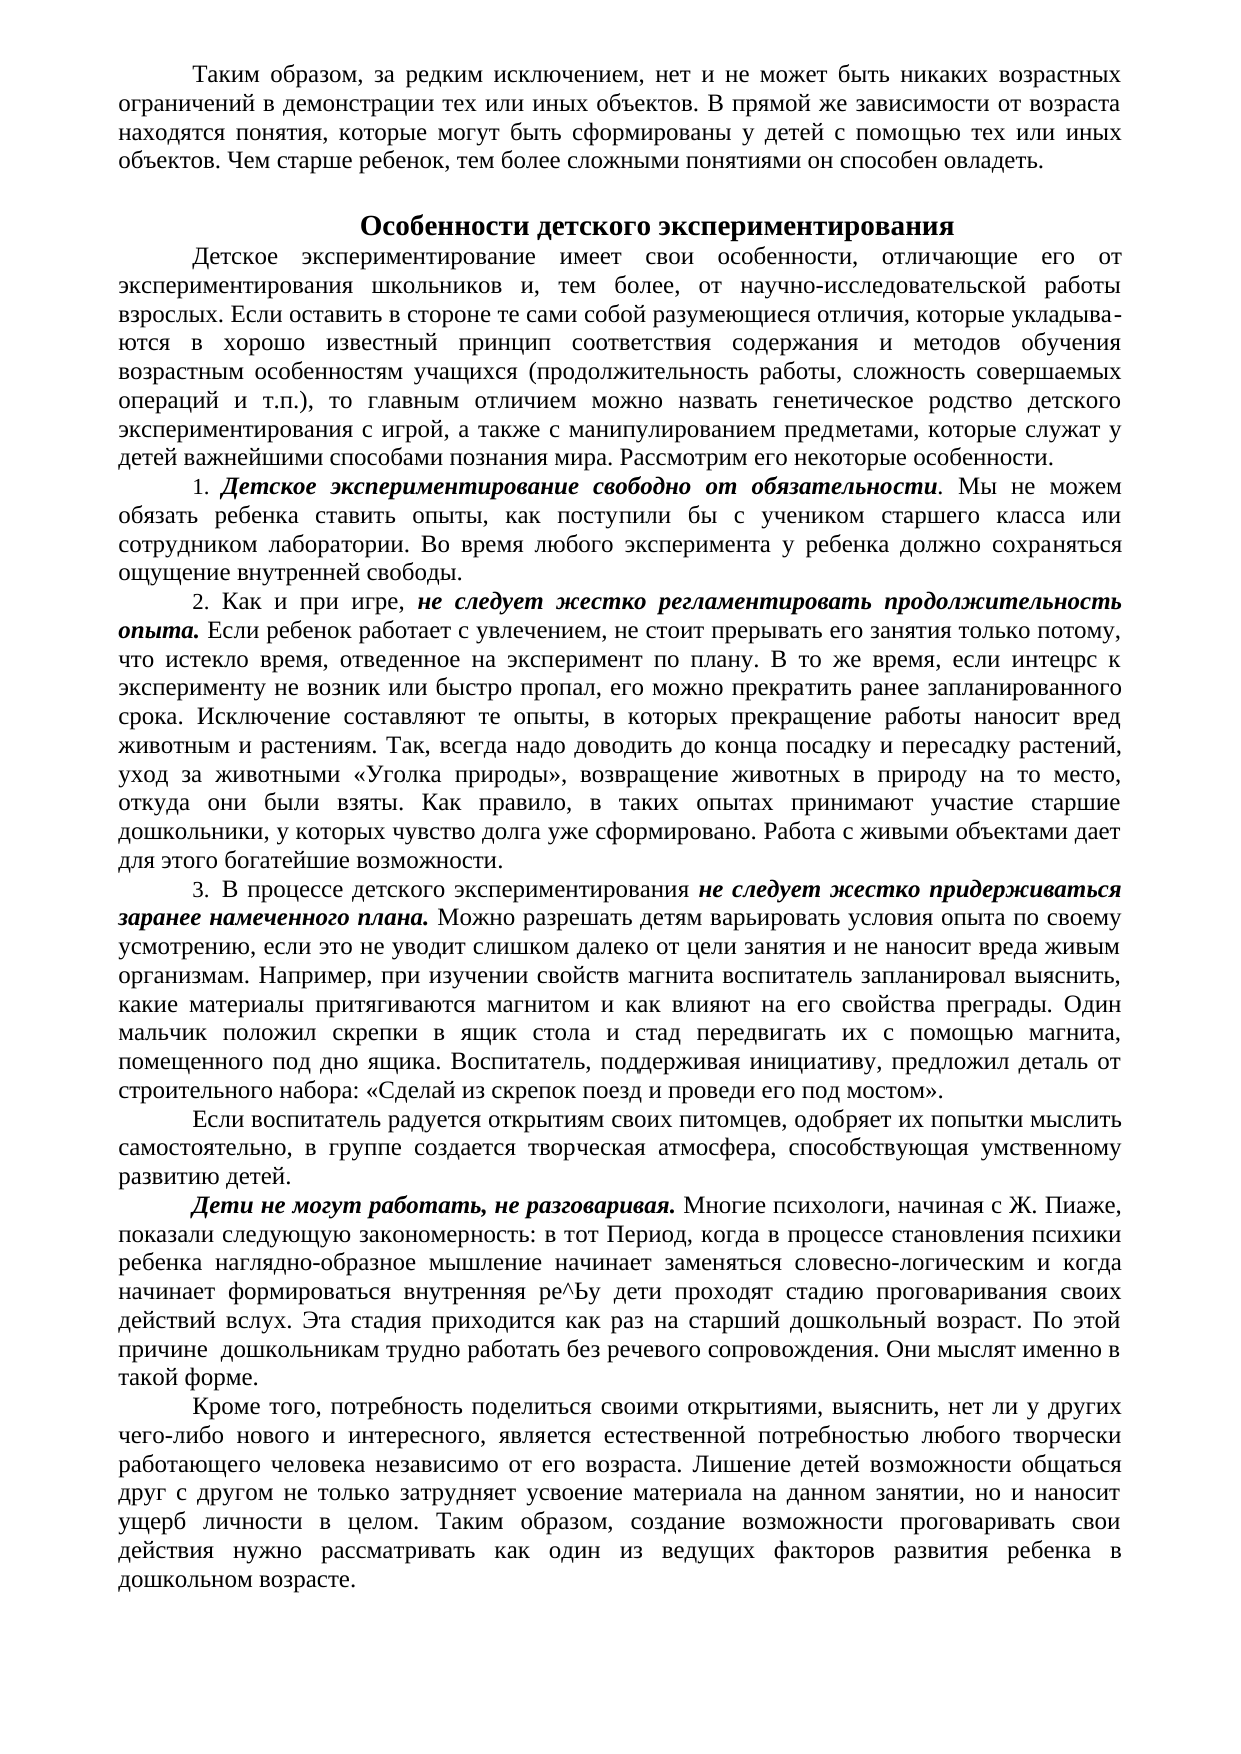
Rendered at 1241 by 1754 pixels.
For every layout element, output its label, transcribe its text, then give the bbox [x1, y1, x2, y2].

text Кроме того, потребность поделиться своими открытиями, выяснить, нет ли у других чего-либо нового и интересного, является естественной потребностью любого творчески работающего человека независимо от его возраста. Лишение детей возможности общаться друг с другом не только затрудняет усвоение материала на данном занятии, но и наносит ущерб личности в целом. Таким образом, создание возможности проговаривать свои действия нужно рассматривать как один из ведущих факторов развития ребенка в дошкольном возрасте. [118, 1391, 1122, 1592]
text Особенности детского экспериментирования [118, 208, 1122, 241]
text Если воспитатель радуется открытиям своих питомцев, одобряет их попытки мыслить самостоятельно, в группе создается творческая атмосфера, способствующая умственному развитию детей. [118, 1104, 1122, 1190]
text Дети не могут работать, не разговаривая. Многие психологи, начиная с Ж. Пиаже, показали следующую закономерность: в тот Период, когда в процессе становления психики ребенка наглядно-образное мышление начинает заменяться словесно-логическим и когда начинает формироваться внутренняя ре^Ьу дети проходят стадию проговаривания своих действий вслух. Эта стадия приходится как раз на старший дошкольный возраст. По этой причине дошкольникам трудно работать без речевого сопровождения. Они мыслят именно в такой форме. [118, 1190, 1122, 1391]
list В процессе детского экспериментирования не следует жестко придерживаться заранее намеченного плана. Можно разрешать детям варьировать условия опыта по своему усмотрению, если это не уводит слишком далеко от цели занятия и не наносит вреда живым организмам. Например, при изучении свойств магнита воспитатель запланировал выяснить, какие материалы притягиваются магнитом и как влияют на его свойства преграды. Один мальчик положил скрепки в ящик стола и стад передвигать их с помощью магнита, помещенного под дно ящика. Воспитатель, поддерживая инициативу, предложил деталь от строительного набора: «Сделай из скрепок поезд и проведи его под мостом». [118, 874, 1122, 1104]
list Детское экспериментирование свободно от обязательности. Мы не можем обязать ребенка ставить опыты, как поступили бы с учеником старшего класса или сотрудником лаборатории. Во время любого эксперимента у ребенка должно сохраняться ощущение внутренней свободы. [118, 471, 1122, 586]
text Детское экспериментирование имеет свои особенности, отличающие его от экспериментирования школьников и, тем более, от научно-исследовательской работы взрослых. Если оставить в стороне те сами собой разумеющиеся отличия, которые укладываются в хорошо известный принцип соответствия содержания и методов обучения возрастным особенностям учащихся (продолжительность работы, сложность совершаемых операций и т.п.), то главным отличием можно назвать генетическое родство детского экспериментирования с игрой, а также с манипулированием предметами, которые служат у детей важнейшими способами познания мира. Рассмотрим его некоторые особенности. [118, 241, 1122, 471]
text Таким образом, за редким исключением, нет и не может быть никаких возрастных ограничений в демонстрации тех или иных объектов. В прямой же зависимости от возраста находятся понятия, которые могут быть сформированы у детей с помощью тех или иных объектов. Чем старше ребенок, тем более сложными понятиями он способен овладеть. [118, 59, 1122, 174]
list Как и при игре, не следует жестко регламентировать продолжительность опыта. Если ребенок работает с увлечением, не стоит прерывать его занятия только потому, что истекло время, отведенное на эксперимент по плану. В то же время, если интецрс к эксперименту не возник или быстро пропал, его можно прекратить ранее запланированного срока. Исключение составляют те опыты, в которых прекращение работы наносит вред животным и растениям. Так, всегда надо доводить до конца посадку и пересадку растений, уход за животными «Уголка природы», возвращение животных в природу на то место, откуда они были взяты. Как правило, в таких опытах принимают участие старшие дошкольники, у которых чувство долга уже сформировано. Работа с живыми объектами дает для этого богатейшие возможности. [118, 586, 1122, 874]
